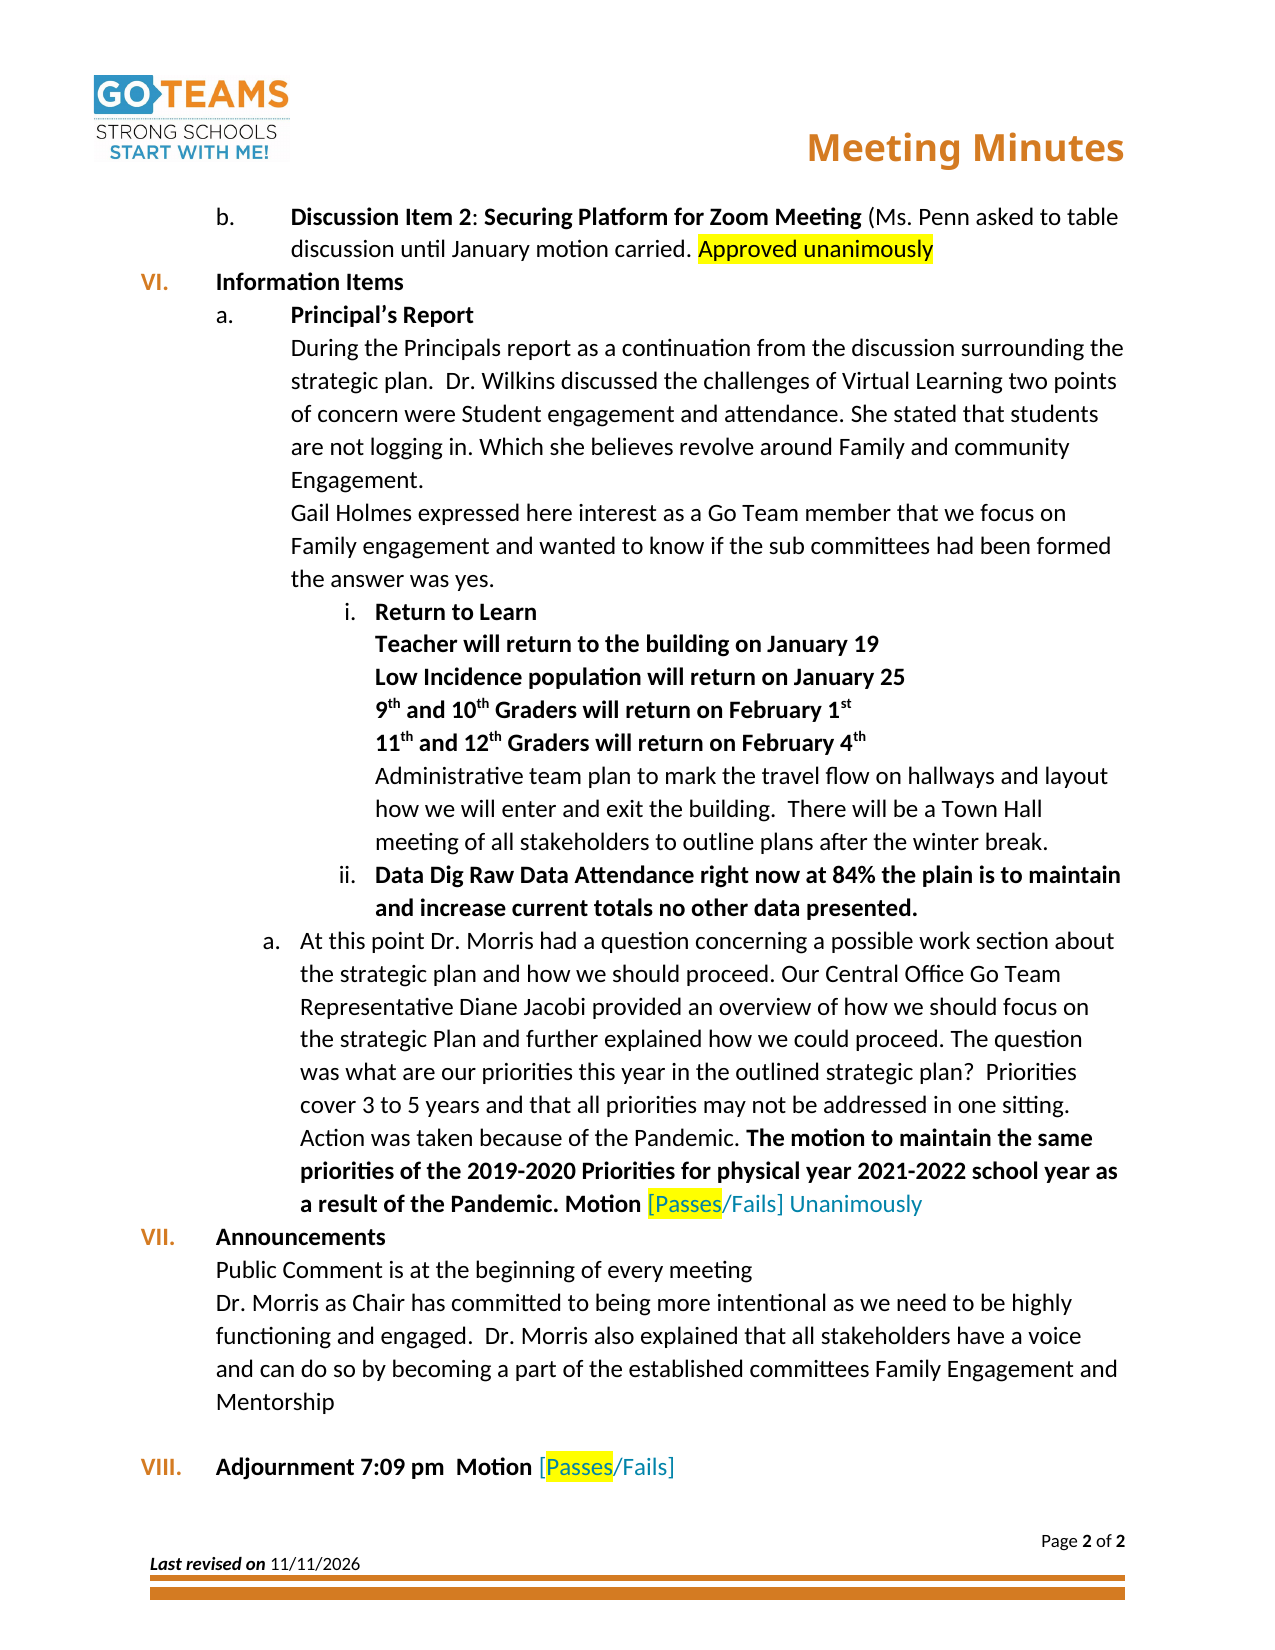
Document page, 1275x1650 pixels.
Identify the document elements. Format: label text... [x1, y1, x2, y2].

list Announcements [141, 1221, 1125, 1252]
list At this point Dr. Morris had a question concerning a possible work section about the strategic plan and how we should proceed. Our Central Office Go Team Representative Diane Jacobi provided an overview of how we should focus on the strategic Plan and further explained how we could proceed. The question was what are our priorities this year in the outlined strategic plan? Priorities cover 3 to 5 years and that all priorities may not be addressed in one sitting. Action was taken because of the Pandemic. The motion to maintain the same priorities of the 2019-2020 Priorities for physical year 2021-2022 school year as a result of the Pandemic. Motion [Passes/Fails] Unanimously [262, 925, 1125, 1219]
list Data Dig Raw Data Attendance right now at 84% the plain is to maintain and increase current totals no other data presented. [356, 859, 1125, 922]
list 9th and 10th Graders will return on February 1st [375, 694, 1125, 725]
list Gail Holmes expressed here interest as a Go Team member that we focus on Family engagement and wanted to know if the sub committees had been formed the answer was yes. [291, 497, 1125, 593]
list 11th and 12th Graders will return on February 4th [375, 727, 1125, 758]
list Low Incidence population will return on January 25 [375, 661, 1125, 692]
list Adjournment 7:09 pm Motion [Passes/Fails] [141, 1451, 546, 1482]
list Principal’s Report [216, 299, 1125, 330]
list During the Principals report as a continuation from the discussion surrounding the strategic plan. Dr. Wilkins discussed the challenges of Virtual Learning two points of concern were Student engagement and attendance. She stated that students are not logging in. Which she believes revolve around Family and community Engagement. [291, 332, 1125, 494]
list Dr. Morris as Chair has committed to being more intentional as we need to be highly functioning and engaged. Dr. Morris also explained that all stakeholders have a voice and can do so by becoming a part of the established committees Family Engagement and Mentorship [216, 1287, 1125, 1416]
list Return to Learn [356, 596, 1125, 626]
list Adjournment 7:09 pm Motion [Passes/Fails] [613, 1451, 1125, 1482]
picture [93, 75, 290, 162]
list Administrative team plan to mark the travel flow on hallways and layout how we will enter and exit the building. There will be a Town Hall meeting of all stakeholders to outline plans after the winter break. [375, 760, 1125, 857]
list Teacher will return to the building on January 19 [375, 628, 1125, 659]
list Public Comment is at the beginning of every meeting [216, 1254, 1125, 1284]
list Information Items [141, 266, 1125, 297]
list Discussion Item 2: Securing Platform for Zoom Meeting (Ms. Penn asked to table discussion until January motion carried. Approved unanimously [216, 201, 1125, 264]
